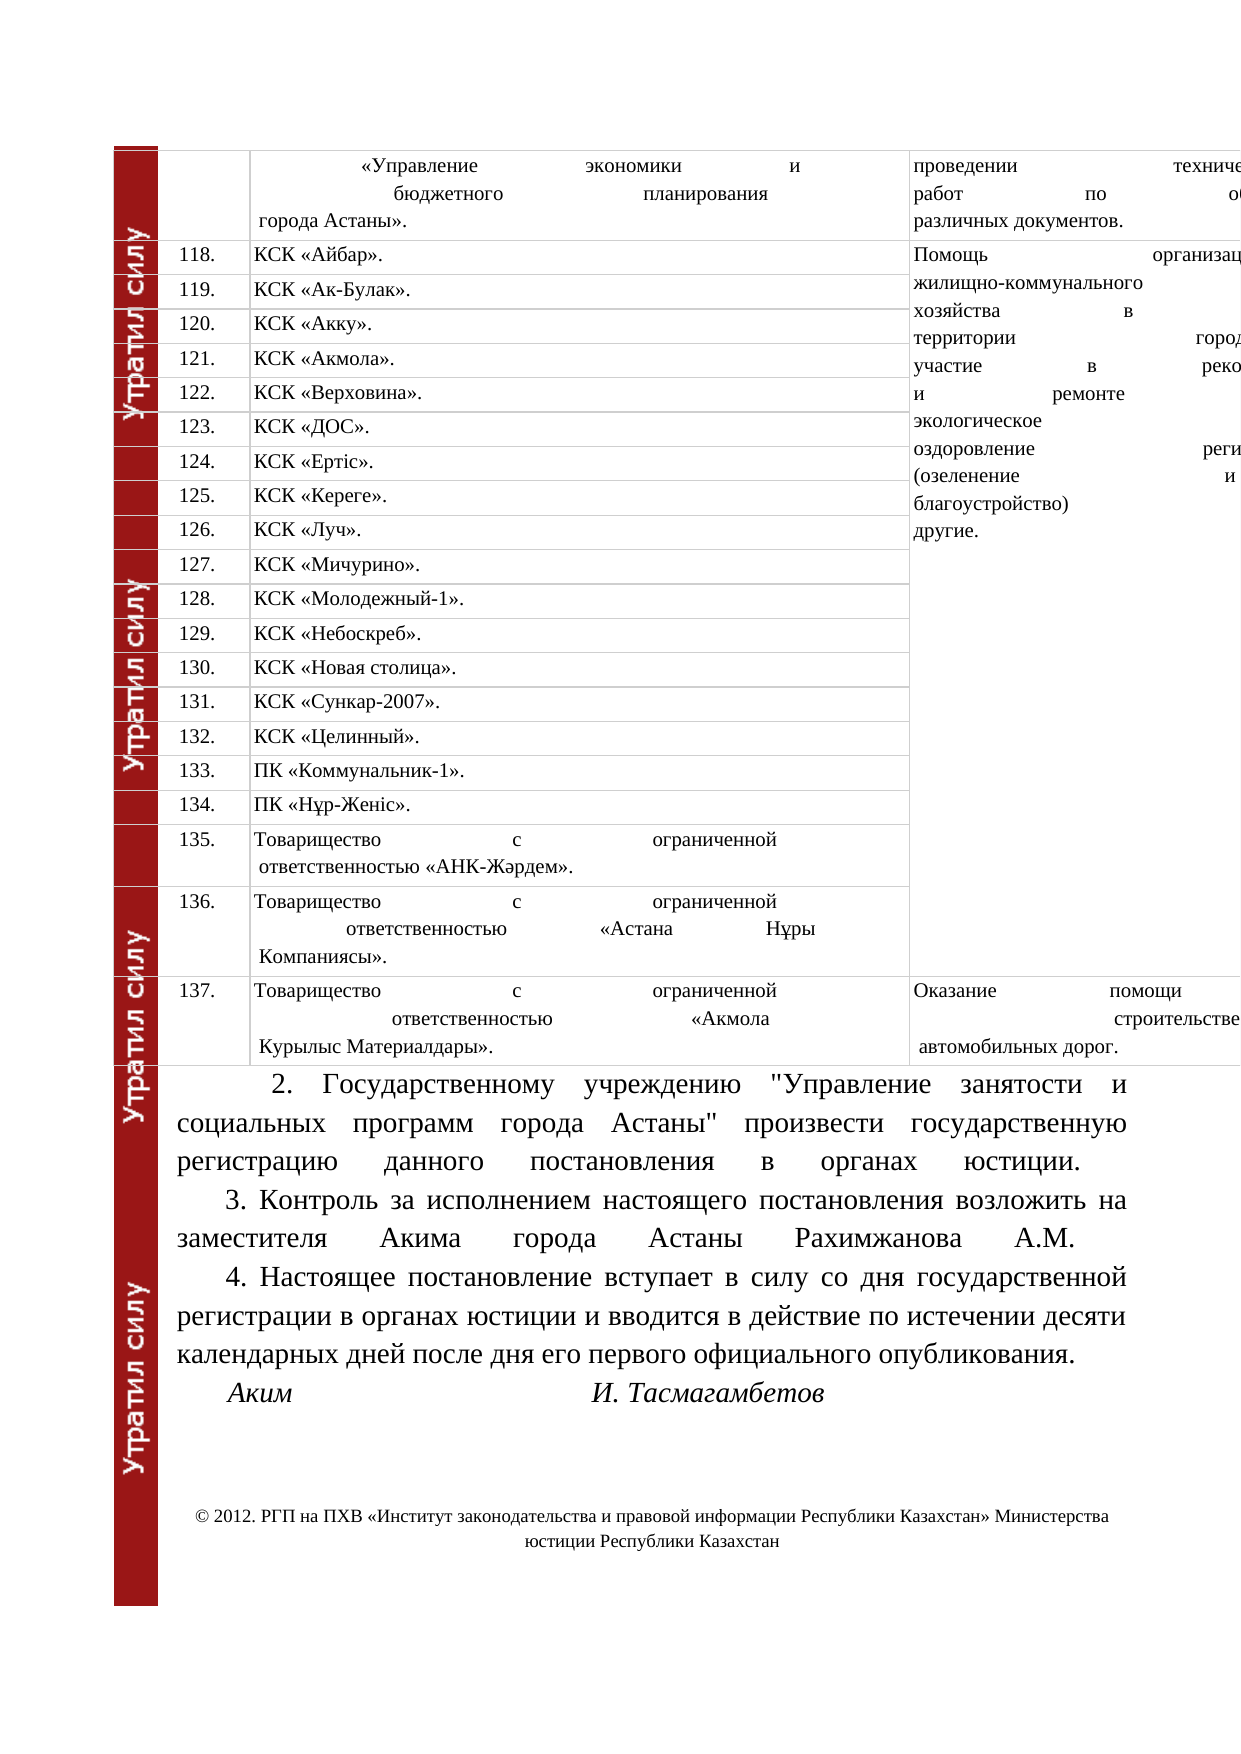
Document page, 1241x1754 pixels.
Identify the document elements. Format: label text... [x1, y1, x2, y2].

picture [114, 1408, 158, 1505]
table_cell 136. [114, 887, 249, 976]
table_cell КСК «Целинный». [251, 722, 909, 755]
table_cell КСК «Акмола». [251, 344, 909, 377]
table_cell ПК «Коммунальник-1». [251, 756, 909, 789]
table_cell Государственное учреждение «Управление экономики и бюджетного планирования города Астаны». [251, 151, 909, 239]
table_cell Товарищество с ограниченной ответственностью «Астана Нұры Компаниясы». [251, 887, 909, 976]
table_cell 117. [114, 151, 249, 239]
table_cell ПК «Нұр-Женіс». [251, 791, 909, 824]
picture [114, 1370, 158, 1375]
table_cell КСК «Айбар». [251, 241, 909, 274]
table_cell 124. [114, 447, 249, 480]
picture [114, 146, 158, 150]
table_cell 132. [114, 722, 249, 755]
table_cell КСК «Молодежный-1». [251, 585, 909, 618]
table_cell КСК «Акку». [251, 310, 909, 343]
table_cell КСК «Ак-Булак». [251, 275, 909, 308]
table_cell КСК «Ертіс». [251, 447, 909, 480]
table_cell 123. [114, 413, 249, 446]
table_cell КСК «Верховина». [251, 378, 909, 411]
table_cell 131. [114, 688, 249, 721]
table_cell 122. [114, 378, 249, 411]
table_cell Товарищество с ограниченной ответственностью «Акмола Курылыс Материалдары». [251, 977, 909, 1065]
table_cell 133. [114, 756, 249, 789]
picture [114, 1551, 158, 1606]
table_cell Оказание помощи в проведении технических работ по обработке различных документов. [910, 151, 1240, 239]
table_cell КСК «Кереге». [251, 481, 909, 514]
table_cell КСК «Мичурино». [251, 550, 909, 583]
table_cell 135. [114, 825, 249, 886]
table_cell 118. [114, 241, 249, 274]
table_cell 121. [114, 344, 249, 377]
table_cell Оказание помощи при строительстве автомобильных дорог. [910, 977, 1240, 1065]
table_cell Помощь организациям жилищно-коммунального хозяйства в уборке территории города, участие в реконструкции и ремонте жилья, экологическое оздоровление региона (озеленение и благоустройство) и другие. [910, 241, 1240, 976]
text © 2012. РГП на ПХВ «Институт законодательства и правовой информации Республики Казахстан» Министерства юстиции Республики Казахстан [112, 1505, 1128, 1551]
table_cell Товарищество с ограниченной ответственностью «АНК-Жәрдем». [251, 825, 909, 886]
table_cell 128. [114, 585, 249, 618]
text 2. Государственному учреждению "Управление занятости и социальных программ города Астаны" произвести государственную регистрацию данного постановления в органах юстиции. 3. Контроль за исполнением настоящего постановления возложить на заместителя Акима города Астаны Рахимжанова А.М. 4. Настоящее постановление вступает в силу со дня государственной регистрации в органах юстиции и вводится в действие по истечении десяти календарных дней после дня его первого официального опубликования. [112, 1066, 1128, 1370]
table_cell 137. [114, 977, 249, 1065]
table_cell КСК «ДОС». [251, 413, 909, 446]
text Аким И. Тасмагамбетов [112, 1375, 1128, 1408]
table_cell КСК «Новая столица». [251, 653, 909, 686]
table_cell 125. [114, 481, 249, 514]
table_cell КСК «Небоскреб». [251, 619, 909, 652]
table_cell 130. [114, 653, 249, 686]
table_cell 134. [114, 791, 249, 824]
table_cell КСК «Сункар-2007». [251, 688, 909, 721]
table_cell КСК «Луч». [251, 516, 909, 549]
table_cell 129. [114, 619, 249, 652]
table_cell 120. [114, 310, 249, 343]
table_cell 126. [114, 516, 249, 549]
table_cell 119. [114, 275, 249, 308]
table_cell 127. [114, 550, 249, 583]
